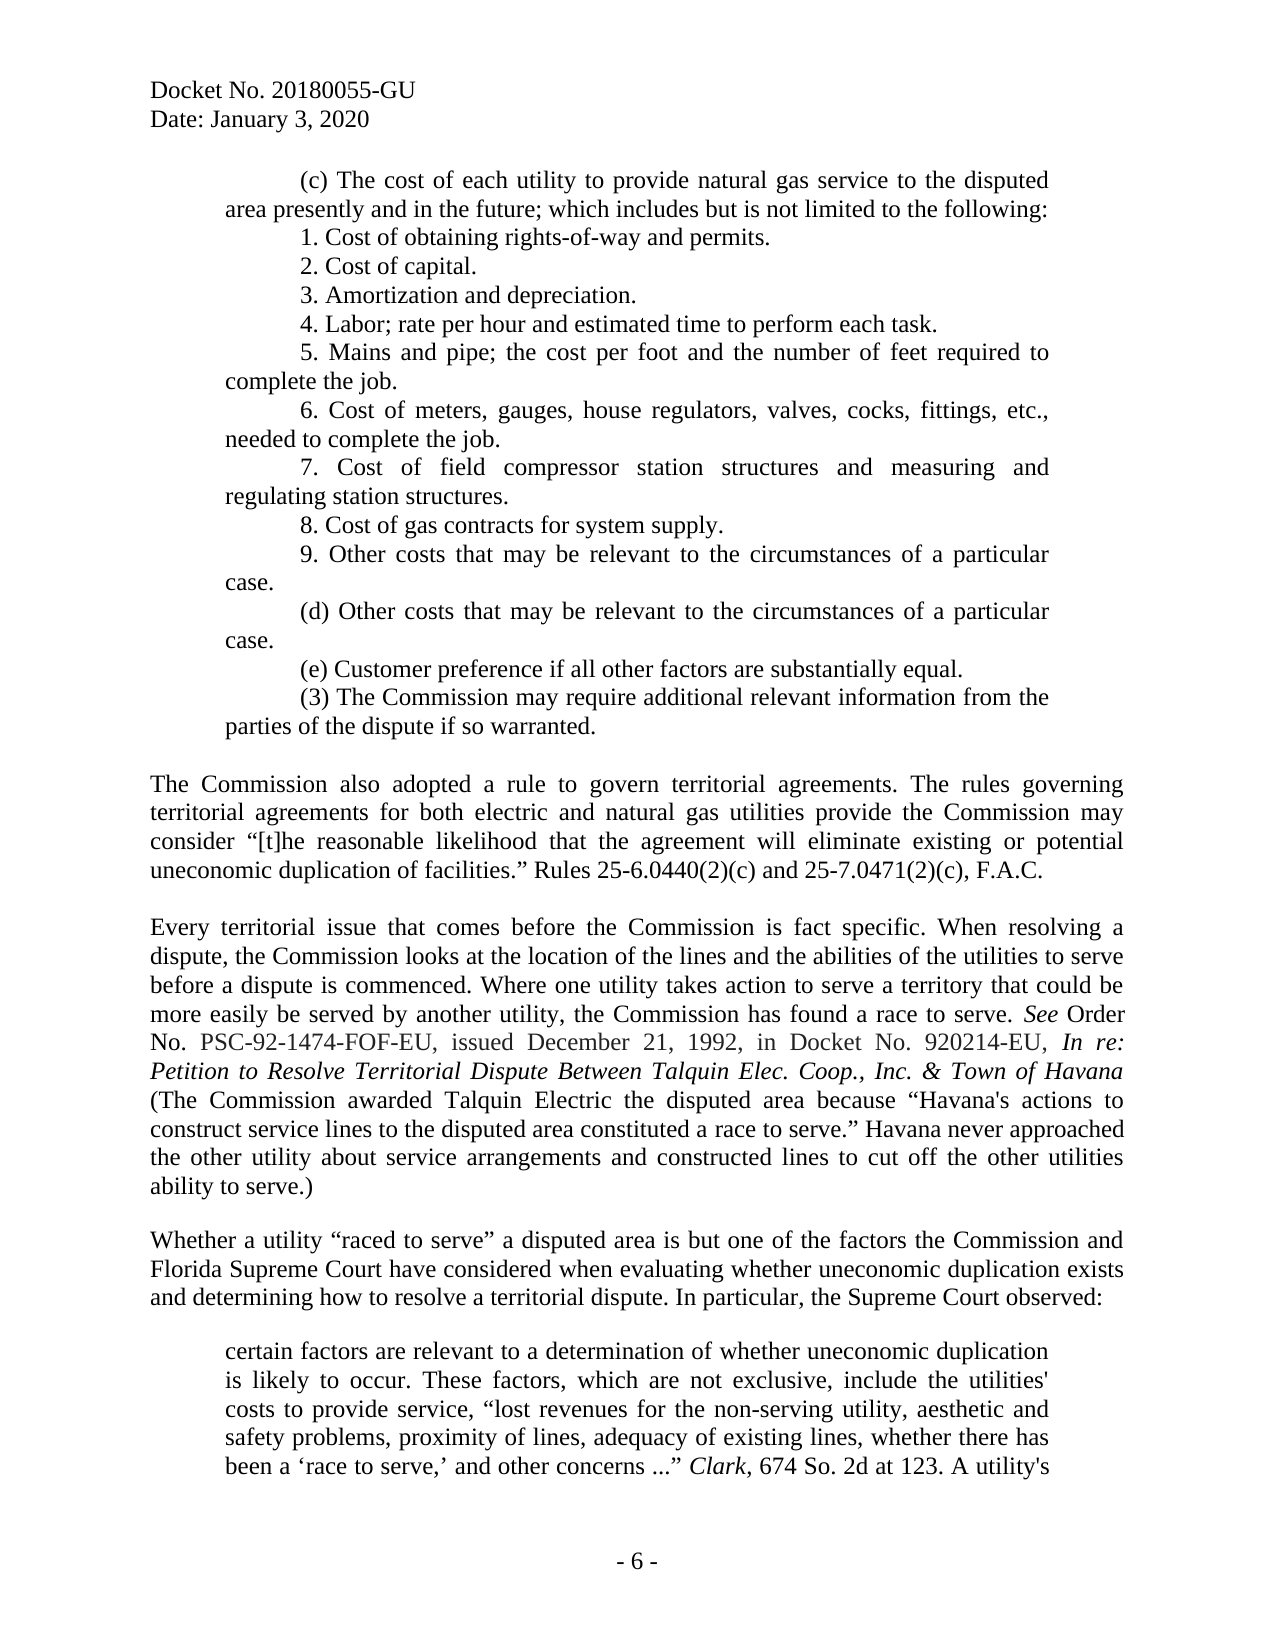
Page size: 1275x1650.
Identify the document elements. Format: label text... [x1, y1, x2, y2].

text 6. Cost of meters, gauges, house regulators, valves, cocks, fittings, etc., needed to complete the job. [225, 395, 1050, 452]
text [225, 1336, 1050, 1480]
text Every territorial issue that comes before the Commission is fact specific. When resolving a dispute, the Commission looks at the location of the lines and the abilities of the utilities to serve before a dispute is commenced. Where one utility takes action to serve a territory that could be more easily be served by another utility, the Commission has found a race to serve. See Order No. PSC-92-1474-FOF-EU, issued December 21, 1992, in Docket No. 920214-EU, In re: Petition to Resolve Territorial Dispute Between Talquin Elec. Coop., Inc. & Town of Havana (The Commission awarded Talquin Electric the disputed area because “Havana's actions to construct service lines to the disputed area constituted a race to serve.” Havana never approached the other utility about service arrangements and constructed lines to cut off the other utilities ability to serve.) [150, 912, 1125, 1200]
text (c) The cost of each utility to provide natural gas service to the disputed area presently and in the future; which includes but is not limited to the following: [225, 165, 1050, 222]
text 7. Cost of field compressor station structures and measuring and regulating station structures. [225, 452, 1050, 510]
text 9. Other costs that may be relevant to the circumstances of a particular case. [225, 539, 1050, 596]
text 2. Cost of capital. [225, 251, 1050, 280]
text 8. Cost of gas contracts for system supply. [225, 510, 1050, 539]
text (3) The Commission may require additional relevant information from the parties of the dispute if so warranted. [225, 682, 1050, 740]
text 3. Amortization and depreciation. [225, 280, 1050, 309]
text 5. Mains and pipe; the cost per foot and the number of feet required to complete the job. [225, 337, 1050, 395]
text Whether a utility “raced to serve” a disputed area is but one of the factors the Commission and Florida Supreme Court have considered when evaluating whether uneconomic duplication exists and determining how to resolve a territorial dispute. In particular, the Supreme Court observed: [150, 1225, 1125, 1311]
text (d) Other costs that may be relevant to the circumstances of a particular case. [225, 596, 1050, 654]
text 4. Labor; rate per hour and estimated time to perform each task. [225, 309, 1050, 337]
text 1. Cost of obtaining rights-of-way and permits. [225, 222, 1050, 251]
text (e) Customer preference if all other factors are substantially equal. [225, 654, 1050, 682]
text The Commission also adopted a rule to govern territorial agreements. The rules governing territorial agreements for both electric and natural gas utilities provide the Commission may consider “[t]he reasonable likelihood that the agreement will eliminate existing or potential uneconomic duplication of facilities.” Rules 25-6.0440(2)(c) and 25-7.0471(2)(c), F.A.C. [150, 769, 1125, 884]
